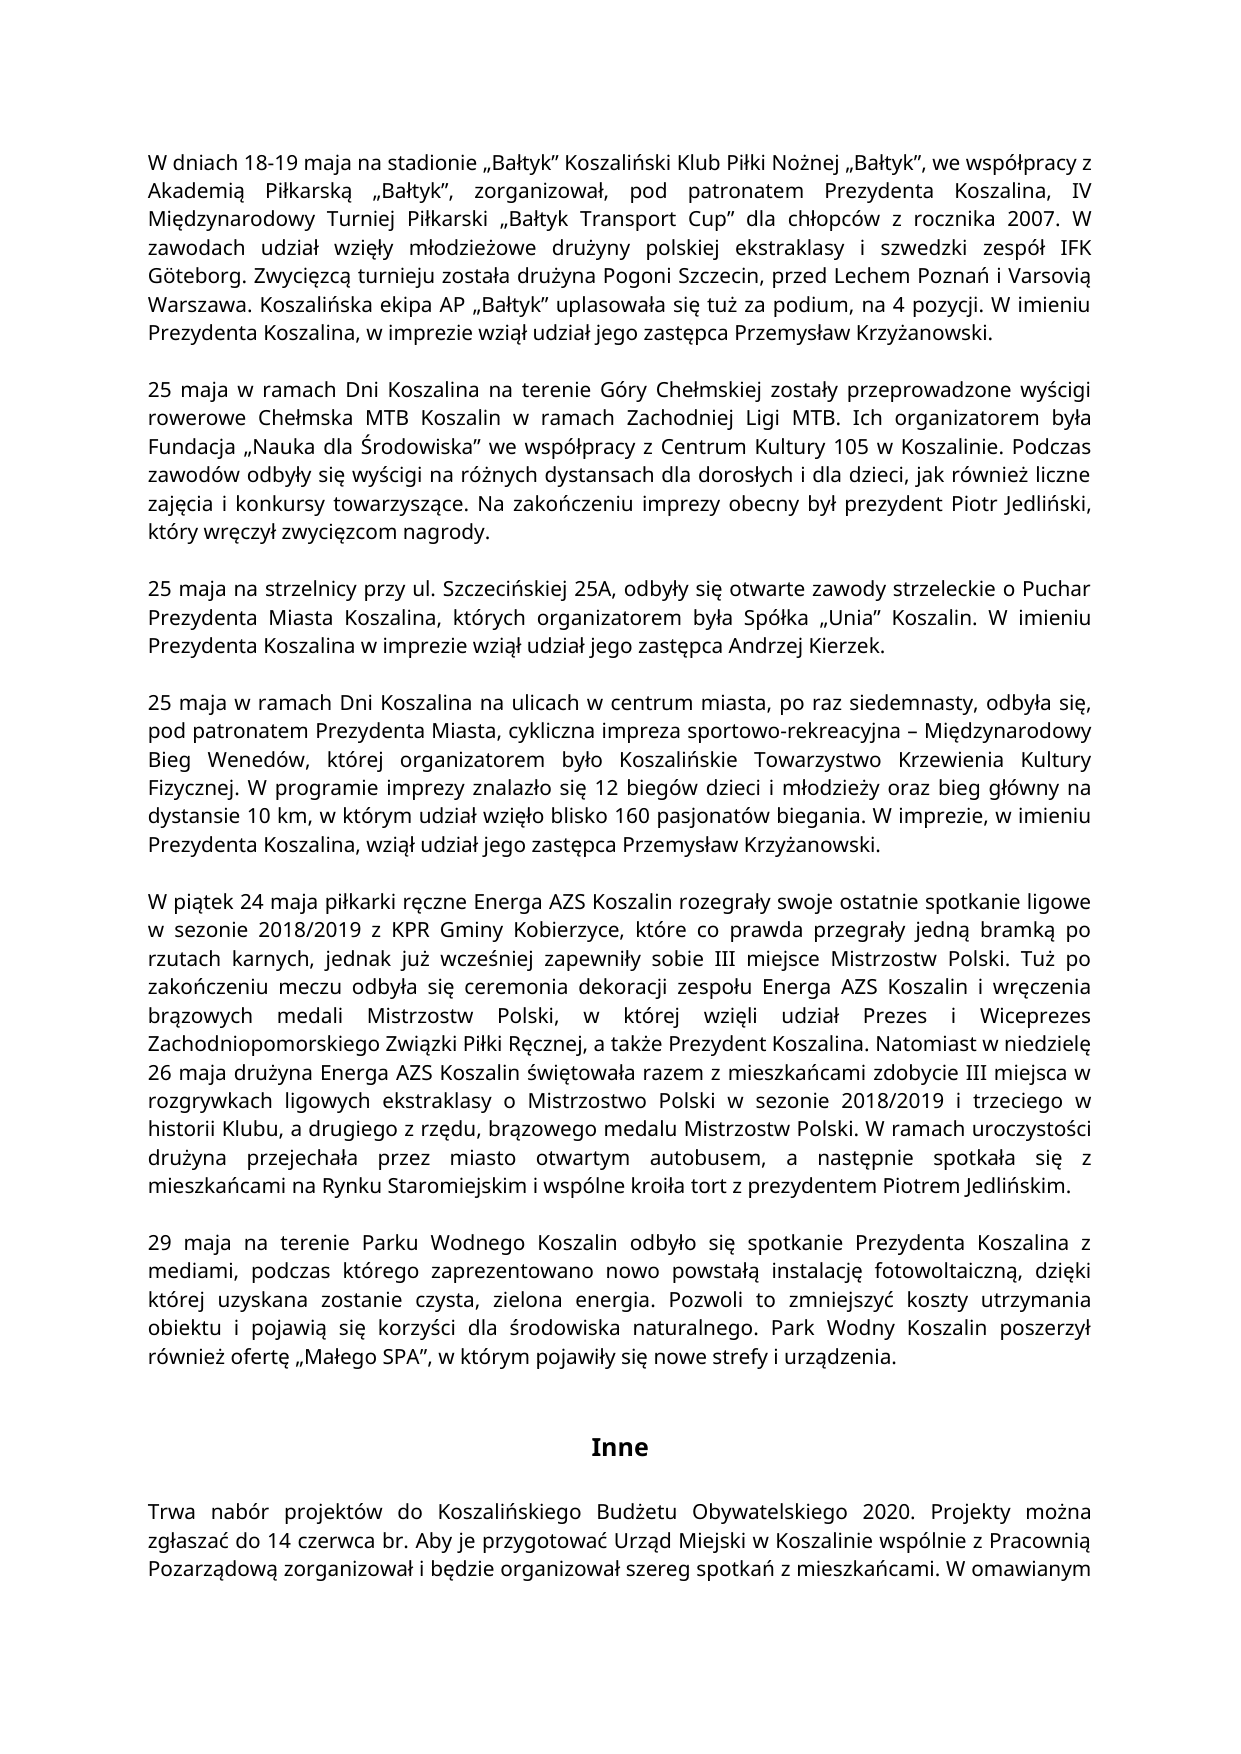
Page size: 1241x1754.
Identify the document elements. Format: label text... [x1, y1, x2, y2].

text 25 maja w ramach Dni Koszalina na terenie Góry Chełmskiej zostały przeprowadzone wyścigi rowerowe Chełmska MTB Koszalin w ramach Zachodniej Ligi MTB. Ich organizatorem była Fundacja „Nauka dla Środowiska” we współpracy z Centrum Kultury 105 w Koszalinie. Podczas zawodów odbyły się wyścigi na różnych dystansach dla dorosłych i dla dzieci, jak również liczne zajęcia i konkursy towarzyszące. Na zakończeniu imprezy obecny był prezydent Piotr Jedliński, który wręczył zwycięzcom nagrody. [148, 375, 1093, 546]
text W dniach 18-19 maja na stadionie „Bałtyk” Koszaliński Klub Piłki Nożnej „Bałtyk”, we współpracy z Akademią Piłkarską „Bałtyk”, zorganizował, pod patronatem Prezydenta Koszalina, IV Międzynarodowy Turniej Piłkarski „Bałtyk Transport Cup” dla chłopców z rocznika 2007. W zawodach udział wzięły młodzieżowe drużyny polskiej ekstraklasy i szwedzki zespół IFK Göteborg. Zwycięzcą turnieju została drużyna Pogoni Szczecin, przed Lechem Poznań i Varsovią Warszawa. Koszalińska ekipa AP „Bałtyk” uplasowała się tuż za podium, na 4 pozycji. W imieniu Prezydenta Koszalina, w imprezie wziął udział jego zastępca Przemysław Krzyżanowski. [148, 148, 1093, 347]
text 25 maja w ramach Dni Koszalina na ulicach w centrum miasta, po raz siedemnasty, odbyła się, pod patronatem Prezydenta Miasta, cykliczna impreza sportowo-rekreacyjna – Międzynarodowy Bieg Wenedów, której organizatorem było Koszalińskie Towarzystwo Krzewienia Kultury Fizycznej. W programie imprezy znalazło się 12 biegów dzieci i młodzieży oraz bieg główny na dystansie 10 km, w którym udział wzięło blisko 160 pasjonatów biegania. W imprezie, w imieniu Prezydenta Koszalina, wziął udział jego zastępca Przemysław Krzyżanowski. [148, 688, 1093, 858]
text 29 maja na terenie Parku Wodnego Koszalin odbyło się spotkanie Prezydenta Koszalina z mediami, podczas którego zaprezentowano nowo powstałą instalację fotowoltaiczną, dzięki której uzyskana zostanie czysta, zielona energia. Pozwoli to zmniejszyć koszty utrzymania obiektu i pojawią się korzyści dla środowiska naturalnego. Park Wodny Koszalin poszerzył również ofertę „Małego SPA”, w którym pojawiły się nowe strefy i urządzenia. [148, 1228, 1093, 1370]
text Inne [148, 1429, 1093, 1463]
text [148, 1497, 1093, 1583]
text W piątek 24 maja piłkarki ręczne Energa AZS Koszalin rozegrały swoje ostatnie spotkanie ligowe w sezonie 2018/2019 z KPR Gminy Kobierzyce, które co prawda przegrały jedną bramką po rzutach karnych, jednak już wcześniej zapewniły sobie III miejsce Mistrzostw Polski. Tuż po zakończeniu meczu odbyła się ceremonia dekoracji zespołu Energa AZS Koszalin i wręczenia brązowych medali Mistrzostw Polski, w której wzięli udział Prezes i Wiceprezes Zachodniopomorskiego Związki Piłki Ręcznej, a także Prezydent Koszalina. Natomiast w niedzielę 26 maja drużyna Energa AZS Koszalin świętowała razem z mieszkańcami zdobycie III miejsca w rozgrywkach ligowych ekstraklasy o Mistrzostwo Polski w sezonie 2018/2019 i trzeciego w historii Klubu, a drugiego z rzędu, brązowego medalu Mistrzostw Polski. W ramach uroczystości drużyna przejechała przez miasto otwartym autobusem, a następnie spotkała się z mieszkańcami na Rynku Staromiejskim i wspólne kroiła tort z prezydentem Piotrem Jedlińskim. [148, 887, 1093, 1200]
text 25 maja na strzelnicy przy ul. Szczecińskiej 25A, odbyły się otwarte zawody strzeleckie o Puchar Prezydenta Miasta Koszalina, których organizatorem była Spółka „Unia” Koszalin. W imieniu Prezydenta Koszalina w imprezie wziął udział jego zastępca Andrzej Kierzek. [148, 574, 1093, 659]
